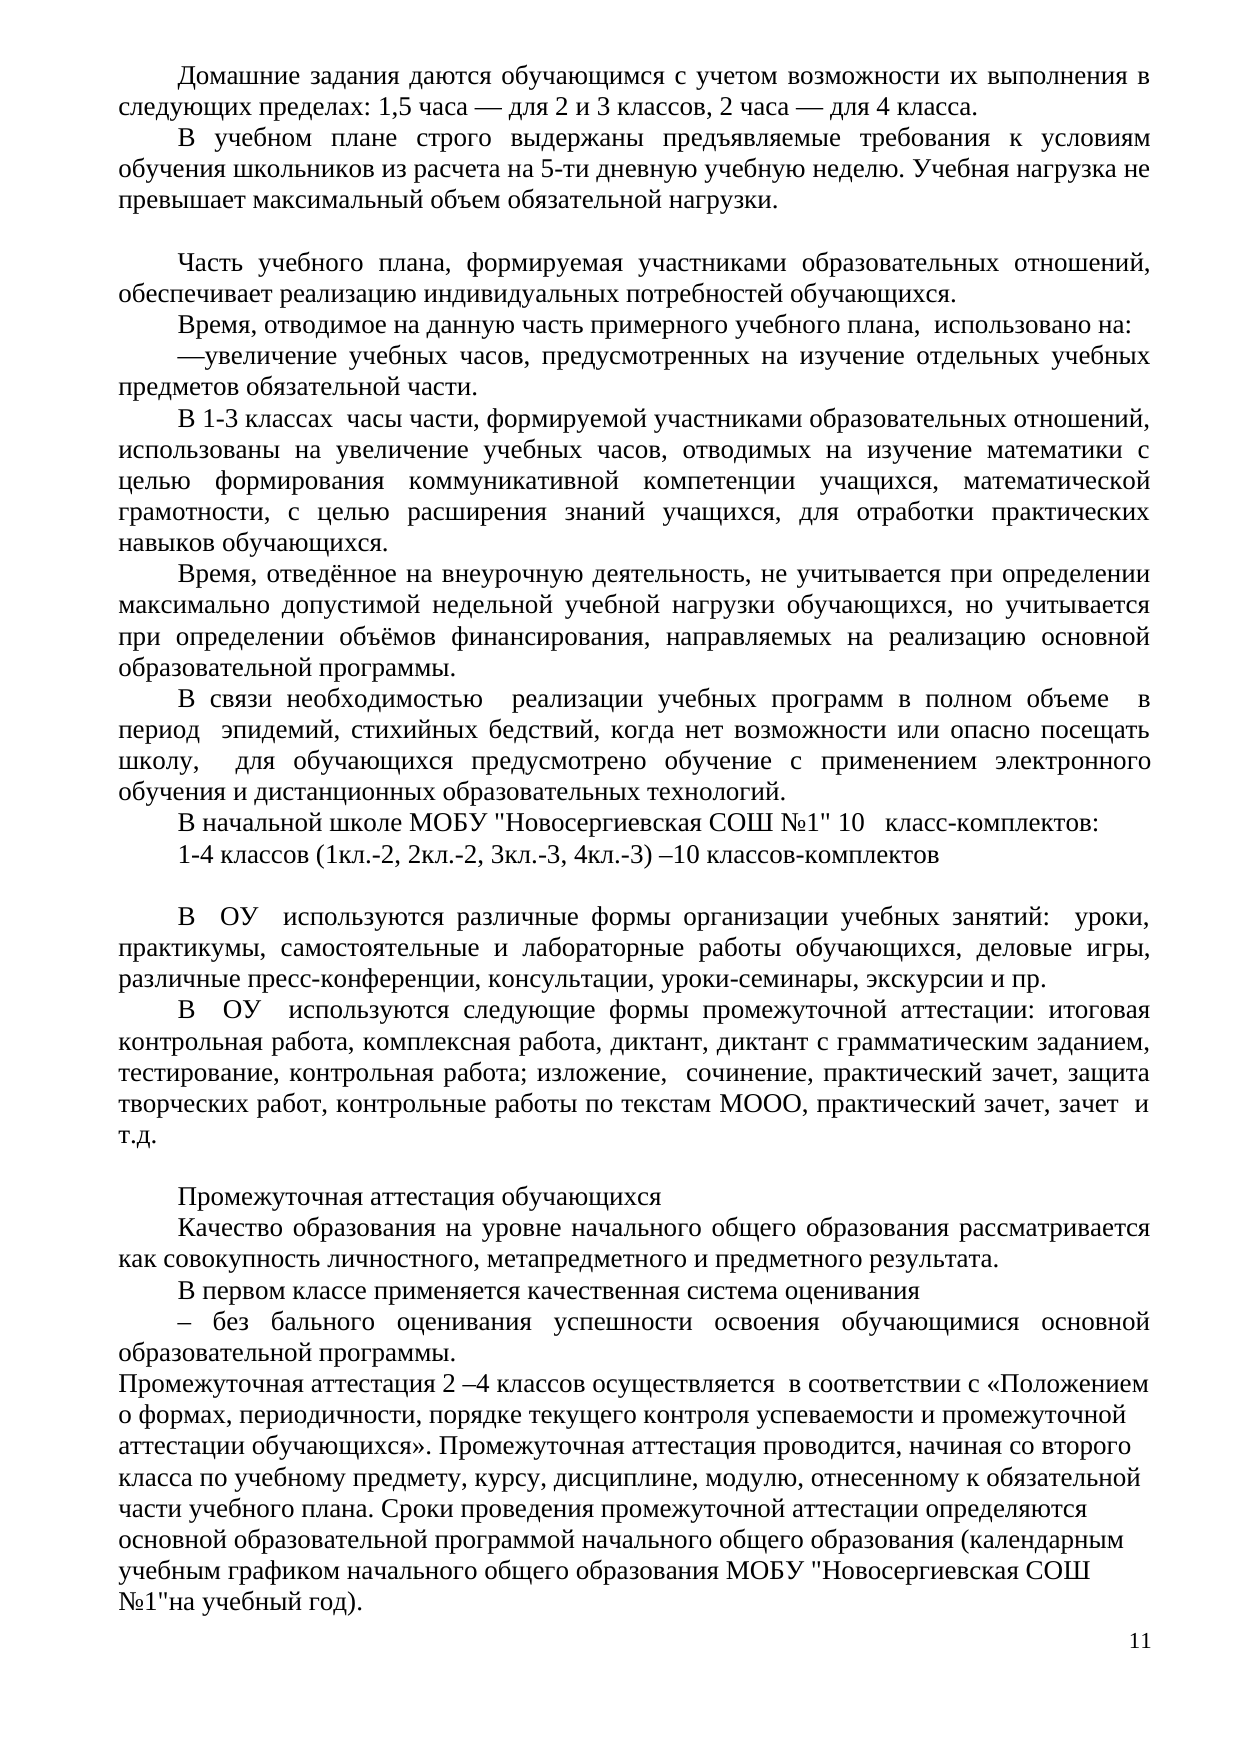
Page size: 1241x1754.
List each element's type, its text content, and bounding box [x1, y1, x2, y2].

text В связи необходимостью реализации учебных программ в полном объеме в период эпидемий, стихийных бедствий, когда нет возможности или опасно посещать школу, для обучающихся предусмотрено обучение с применением электронного обучения и дистанционных образовательных технологий. [118, 682, 1152, 807]
text Время, отводимое на данную часть примерного учебного плана, использовано на: [118, 308, 1152, 339]
text Качество образования на уровне начального общего образования рассматривается как совокупность личностного, метапредметного и предметного результата. [118, 1211, 1152, 1274]
text В начальной школе МОБУ "Новосергиевская СОШ №1" 10 класс-комплектов: [118, 807, 1152, 838]
text – без бального оценивания успешности освоения обучающимися основной образовательной программы. [118, 1305, 1152, 1367]
text В учебном плане строго выдержаны предъявляемые требования к условиям обучения школьников из расчета на 5-ти дневную учебную неделю. Учебная нагрузка не превышает максимальный объем обязательной нагрузки. [118, 121, 1152, 215]
text В ОУ используются следующие формы промежуточной аттестации: итоговая контрольная работа, комплексная работа, диктант, диктант с грамматическим заданием, тестирование, контрольная работа; изложение, сочинение, практический зачет, защита творческих работ, контрольные работы по текстам МООО, практический зачет, зачет и т.д. [118, 993, 1152, 1149]
text В 1-3 классах часы части, формируемой участниками образовательных отношений, использованы на увеличение учебных часов, отводимых на изучение математики с целью формирования коммуникативной компетенции учащихся, математической грамотности, с целью расширения знаний учащихся, для отработки практических навыков обучающихся. [118, 402, 1152, 557]
text В первом классе применяется качественная система оценивания [118, 1274, 1152, 1305]
text Промежуточная аттестация 2 –4 классов осуществляется в соответствии с «Положением о формах, периодичности, порядке текущего контроля успеваемости и промежуточной аттестации обучающихся». Промежуточная аттестация проводится, начиная со второго класса по учебному предмету, курсу, дисциплине, модулю, отнесенному к обязательной части учебного плана. Сроки проведения промежуточной аттестации определяются основной образовательной программой начального общего образования (календарным учебным графиком начального общего образования МОБУ "Новосергиевская СОШ №1"на учебный год). [118, 1367, 1152, 1616]
text —увеличение учебных часов, предусмотренных на изучение отдельных учебных предметов обязательной части. [118, 339, 1152, 402]
text Домашние задания даются обучающимся с учетом возможности их выполнения в следующих пределах: 1,5 часа — для 2 и 3 классов, 2 часа — для 4 класса. [118, 59, 1152, 121]
text В ОУ используются различные формы организации учебных занятий: уроки, практикумы, самостоятельные и лабораторные работы обучающихся, деловые игры, различные пресс-конференции, консультации, уроки-семинары, экскурсии и пр. [118, 900, 1152, 993]
text 1-4 классов (1кл.-2, 2кл.-2, 3кл.-3, 4кл.-3) –10 классов-комплектов [118, 838, 1152, 869]
text Время, отведённое на внеурочную деятельность, не учитывается при определении максимально допустимой недельной учебной нагрузки обучающихся, но учитывается при определении объёмов финансирования, направляемых на реализацию основной образовательной программы. [118, 557, 1152, 682]
text Часть учебного плана, формируемая участниками образовательных отношений, обеспечивает реализацию индивидуальных потребностей обучающихся. [118, 246, 1152, 308]
text Промежуточная аттестация обучающихся [118, 1180, 1152, 1211]
